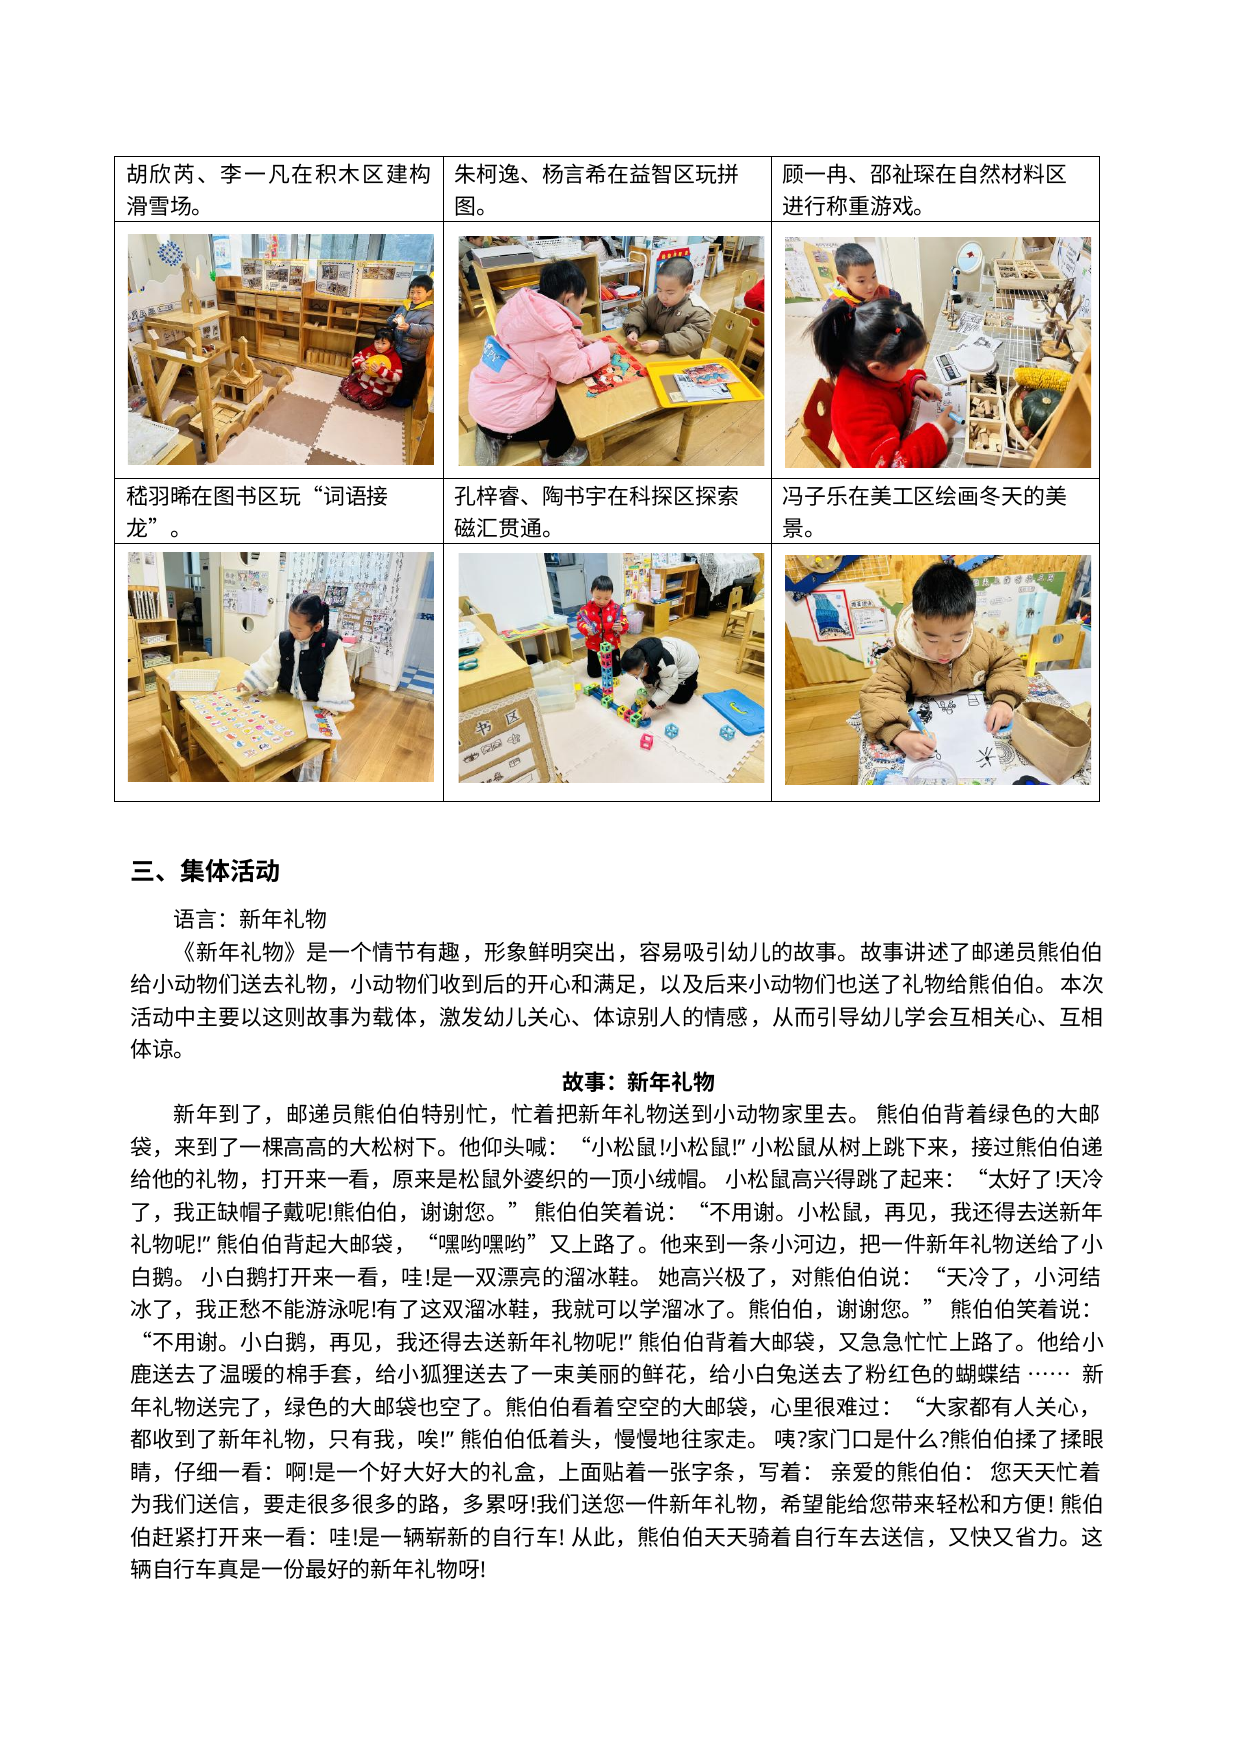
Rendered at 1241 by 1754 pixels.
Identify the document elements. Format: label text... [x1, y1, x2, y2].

table_header 胡欣芮、李一凡在积木区建构滑雪场。 [115, 157, 443, 221]
table_cell [444, 222, 771, 478]
text 三、集体活动 [130, 837, 1104, 902]
table_header 朱柯逸、杨言希在益智区玩拼图。 [444, 157, 771, 221]
list 语言：新年礼物 [130, 902, 1104, 934]
table_cell [115, 544, 443, 801]
table_cell [115, 222, 443, 478]
list 《新年礼物》是一个情节有趣，形象鲜明突出，容易吸引幼儿的故事。故事讲述了邮递员熊伯伯给小动物们送去礼物，小动物们收到后的开心和满足，以及后来小动物们也送了礼物给熊伯伯。本次活动中主要以这则故事为载体，激发幼儿关心、体谅别人的情感，从而引导幼儿学会互相关心、互相体谅。 [130, 934, 1104, 1064]
table_cell 冯子乐在美工区绘画冬天的美景。 [772, 479, 1099, 543]
text 故事：新年礼物 [130, 1064, 1104, 1097]
table_cell [772, 544, 1099, 801]
table_cell [444, 544, 771, 801]
table_cell 嵇羽晞在图书区玩“词语接龙”。 [115, 479, 443, 543]
table_cell 孔梓睿、陶书宇在科探区探索磁汇贯通。 [444, 479, 771, 543]
table_cell [772, 222, 1099, 478]
table_header 顾一冉、邵祉琛在自然材料区进行称重游戏。 [772, 157, 1099, 221]
list 新年到了，邮递员熊伯伯特别忙，忙着把新年礼物送到小动物家里去。 熊伯伯背着绿色的大邮袋，来到了一棵高高的大松树下。他仰头喊：“小松鼠!小松鼠!” 小松鼠从树上跳下来，接过熊伯伯递给他的礼物，打开来一看，原来是松鼠外婆织的一顶小绒帽。 小松鼠高兴得跳了起来：“太好了!天冷了，我正缺帽子戴呢!熊伯伯，谢谢您。” 熊伯伯笑着说：“不用谢。小松鼠，再见，我还得去送新年礼物呢!” 熊伯伯背起大邮袋，“嘿哟嘿哟”又上路了。他来到一条小河边，把一件新年礼物送给了小白鹅。 小白鹅打开来一看，哇!是一双漂亮的溜冰鞋。 她高兴极了，对熊伯伯说：“天冷了，小河结冰了，我正愁不能游泳呢!有了这双溜冰鞋，我就可以学溜冰了。熊伯伯，谢谢您。” 熊伯伯笑着说：“不用谢。小白鹅，再见，我还得去送新年礼物呢!” 熊伯伯背着大邮袋，又急急忙忙上路了。他给小鹿送去了温暖的棉手套，给小狐狸送去了一束美丽的鲜花，给小白兔送去了粉红色的蝴蝶结 …… 新年礼物送完了，绿色的大邮袋也空了。熊伯伯看着空空的大邮袋，心里很难过：“大家都有人关心，都收到了新年礼物，只有我，唉!” 熊伯伯低着头，慢慢地往家走。 咦?家门口是什么?熊伯伯揉了揉眼睛，仔细一看：啊!是一个好大好大的礼盒，上面贴着一张字条，写着： 亲爱的熊伯伯： 您天天忙着为我们送信，要走很多很多的路，多累呀!我们送您一件新年礼物，希望能给您带来轻松和方便! 熊伯伯赶紧打开来一看：哇!是一辆崭新的自行车! 从此，熊伯伯天天骑着自行车去送信，又快又省力。这辆自行车真是一份最好的新年礼物呀! [130, 1097, 1104, 1584]
